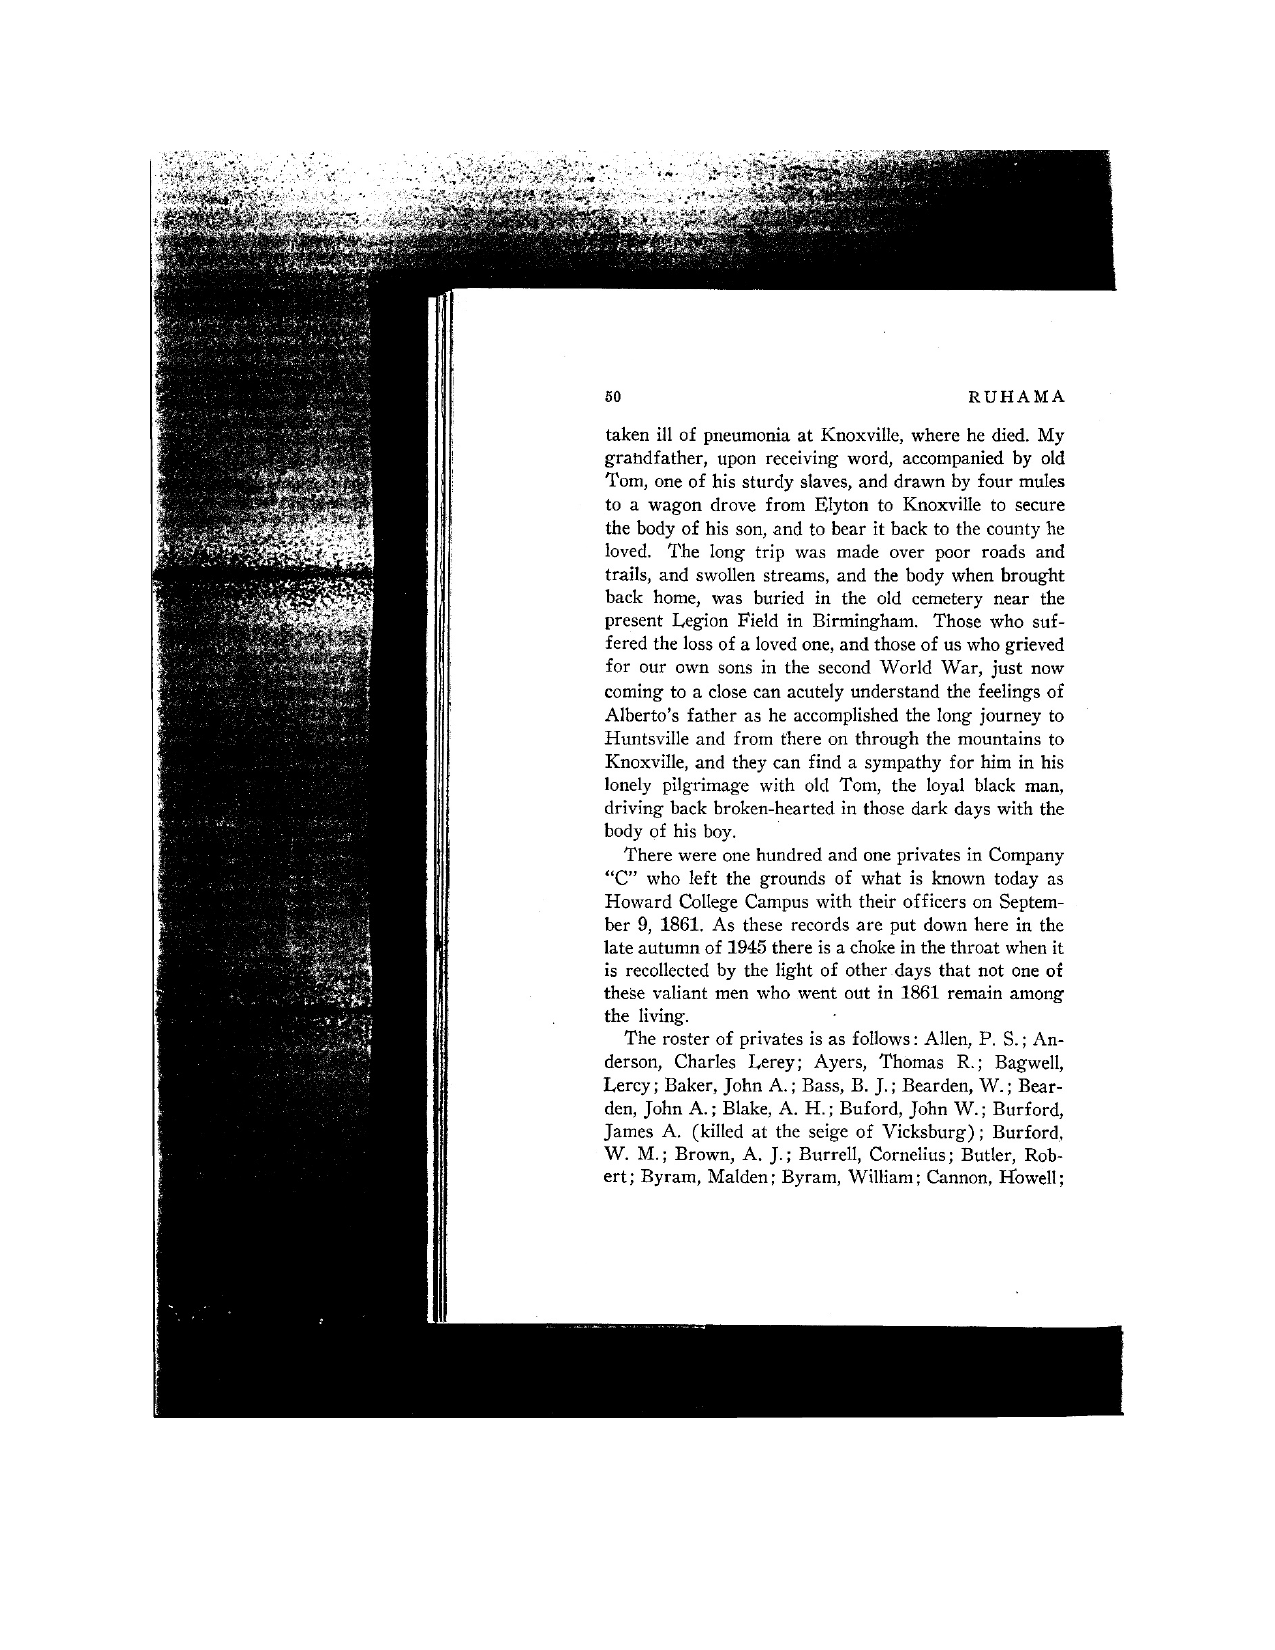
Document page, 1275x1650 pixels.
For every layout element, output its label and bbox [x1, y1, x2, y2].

picture [150, 150, 1124, 1418]
